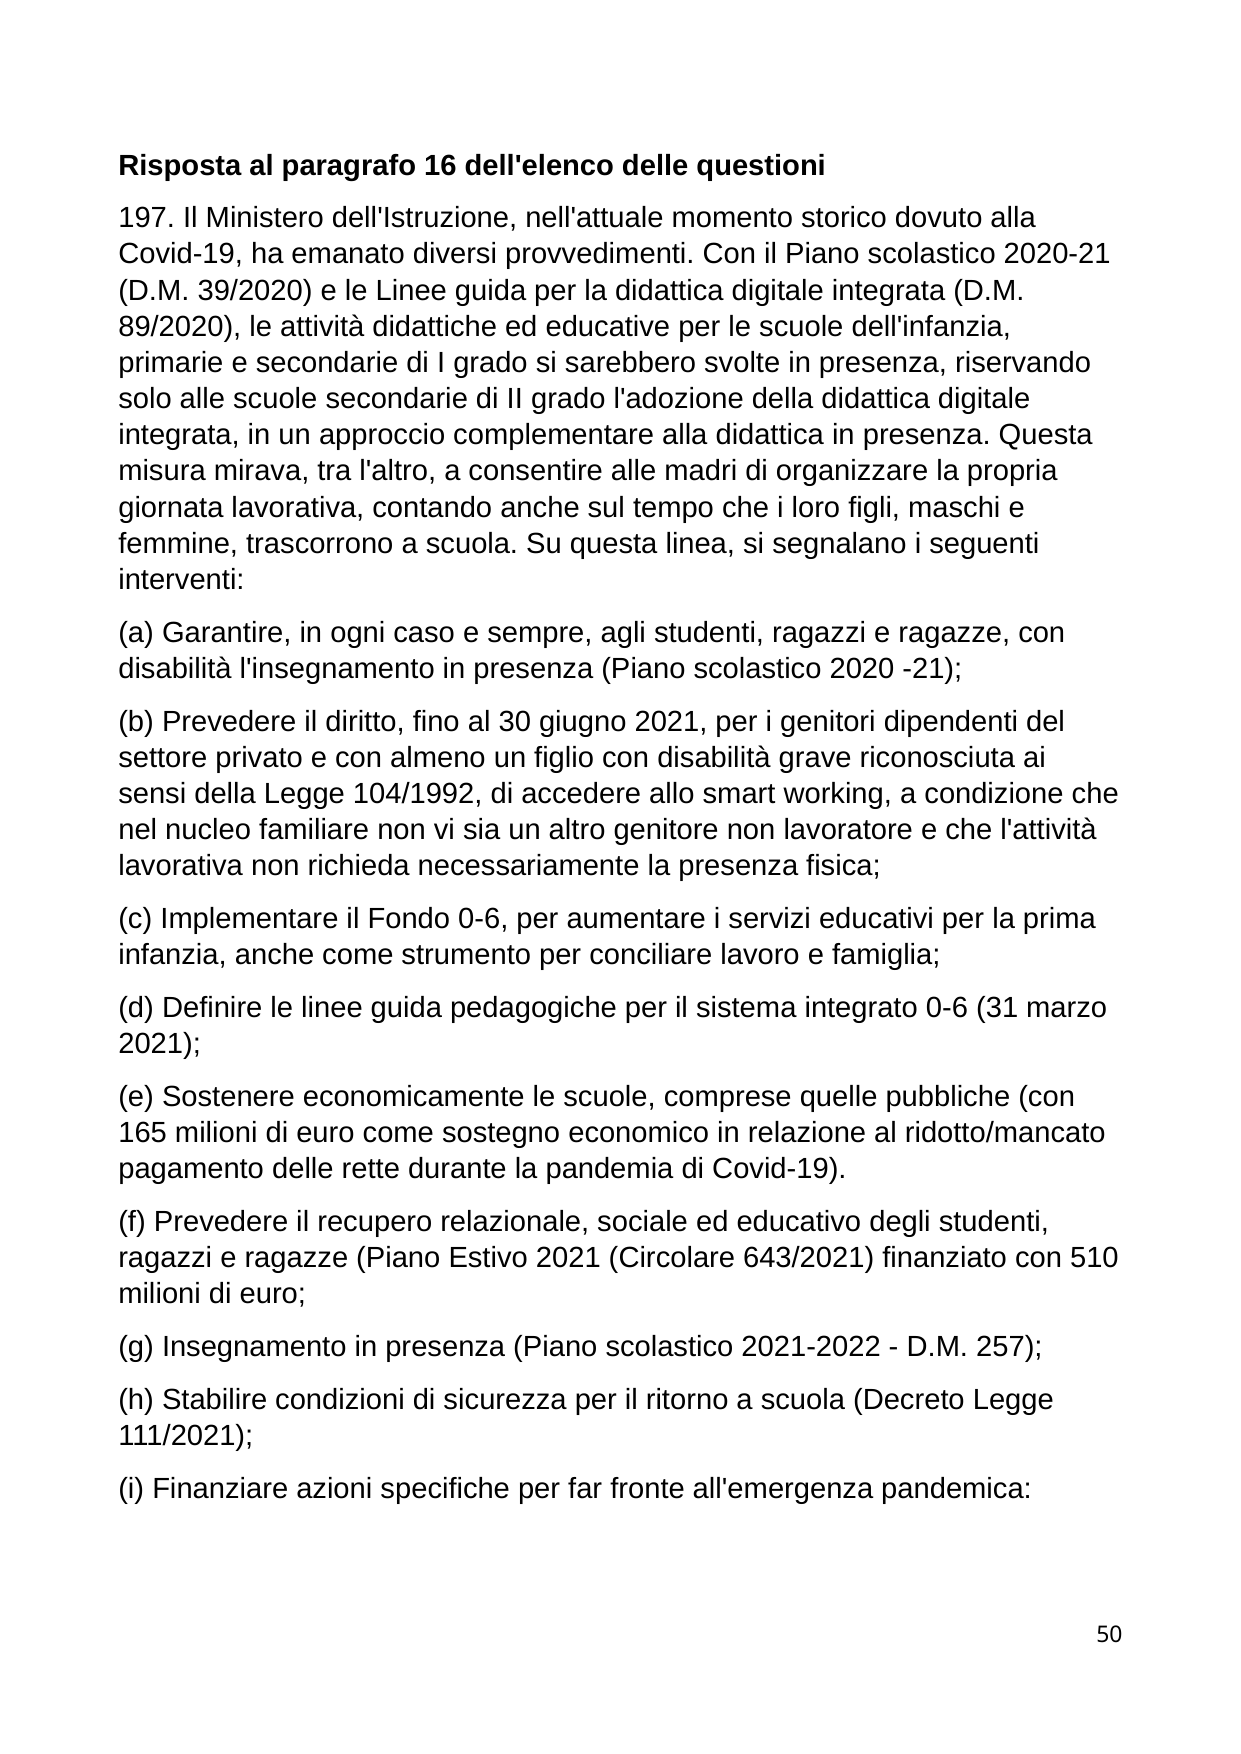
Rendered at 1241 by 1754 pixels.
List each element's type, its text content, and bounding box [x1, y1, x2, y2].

text 197. Il Ministero dell'Istruzione, nell'attuale momento storico dovuto alla Covid-19, ha emanato diversi provvedimenti. Con il Piano scolastico 2020-21 (D.M. 39/2020) e le Linee guida per la didattica digitale integrata (D.M. 89/2020), le attività didattiche ed educative per le scuole dell'infanzia, primarie e secondarie di I grado si sarebbero svolte in presenza, riservando solo alle scuole secondarie di II grado l'adozione della didattica digitale integrata, in un approccio complementare alla didattica in presenza. Questa misura mirava, tra l'altro, a consentire alle madri di organizzare la propria giornata lavorativa, contando anche sul tempo che i loro figli, maschi e femmine, trascorrono a scuola. Su questa linea, si segnalano i seguenti interventi: [118, 200, 1122, 595]
text (e) Sostenere economicamente le scuole, comprese quelle pubbliche (con 165 milioni di euro come sostegno economico in relazione al ridotto/mancato pagamento delle rette durante la pandemia di Covid-19). [118, 1079, 1122, 1185]
text (a) Garantire, in ogni caso e sempre, agli studenti, ragazzi e ragazze, con disabilità l'insegnamento in presenza (Piano scolastico 2020 -21); [118, 615, 1122, 684]
text (b) Prevedere il diritto, fino al 30 giugno 2021, per i genitori dipendenti del settore privato e con almeno un figlio con disabilità grave riconosciuta ai sensi della Legge 104/1992, di accedere allo smart working, a condizione che nel nucleo familiare non vi sia un altro genitore non lavoratore e che l'attività lavorativa non richieda necessariamente la presenza fisica; [118, 704, 1122, 882]
text (g) Insegnamento in presenza (Piano scolastico 2021-2022 - D.M. 257); [118, 1329, 1122, 1363]
text (h) Stabilire condizioni di sicurezza per il ritorno a scuola (Decreto Legge 111/2021); [118, 1382, 1122, 1452]
text (d) Definire le linee guida pedagogiche per il sistema integrato 0-6 (31 marzo 2021); [118, 990, 1122, 1060]
text (f) Prevedere il recupero relazionale, sociale ed educativo degli studenti, ragazzi e ragazze (Piano Estivo 2021 (Circolare 643/2021) finanziato con 510 milioni di euro; [118, 1204, 1122, 1310]
text (c) Implementare il Fondo 0-6, per aumentare i servizi educativi per la prima infanzia, anche come strumento per conciliare lavoro e famiglia; [118, 901, 1122, 971]
text Risposta al paragrafo 16 dell'elenco delle questioni [118, 148, 1122, 181]
text (i) Finanziare azioni specifiche per far fronte all'emergenza pandemica: [118, 1471, 1122, 1504]
